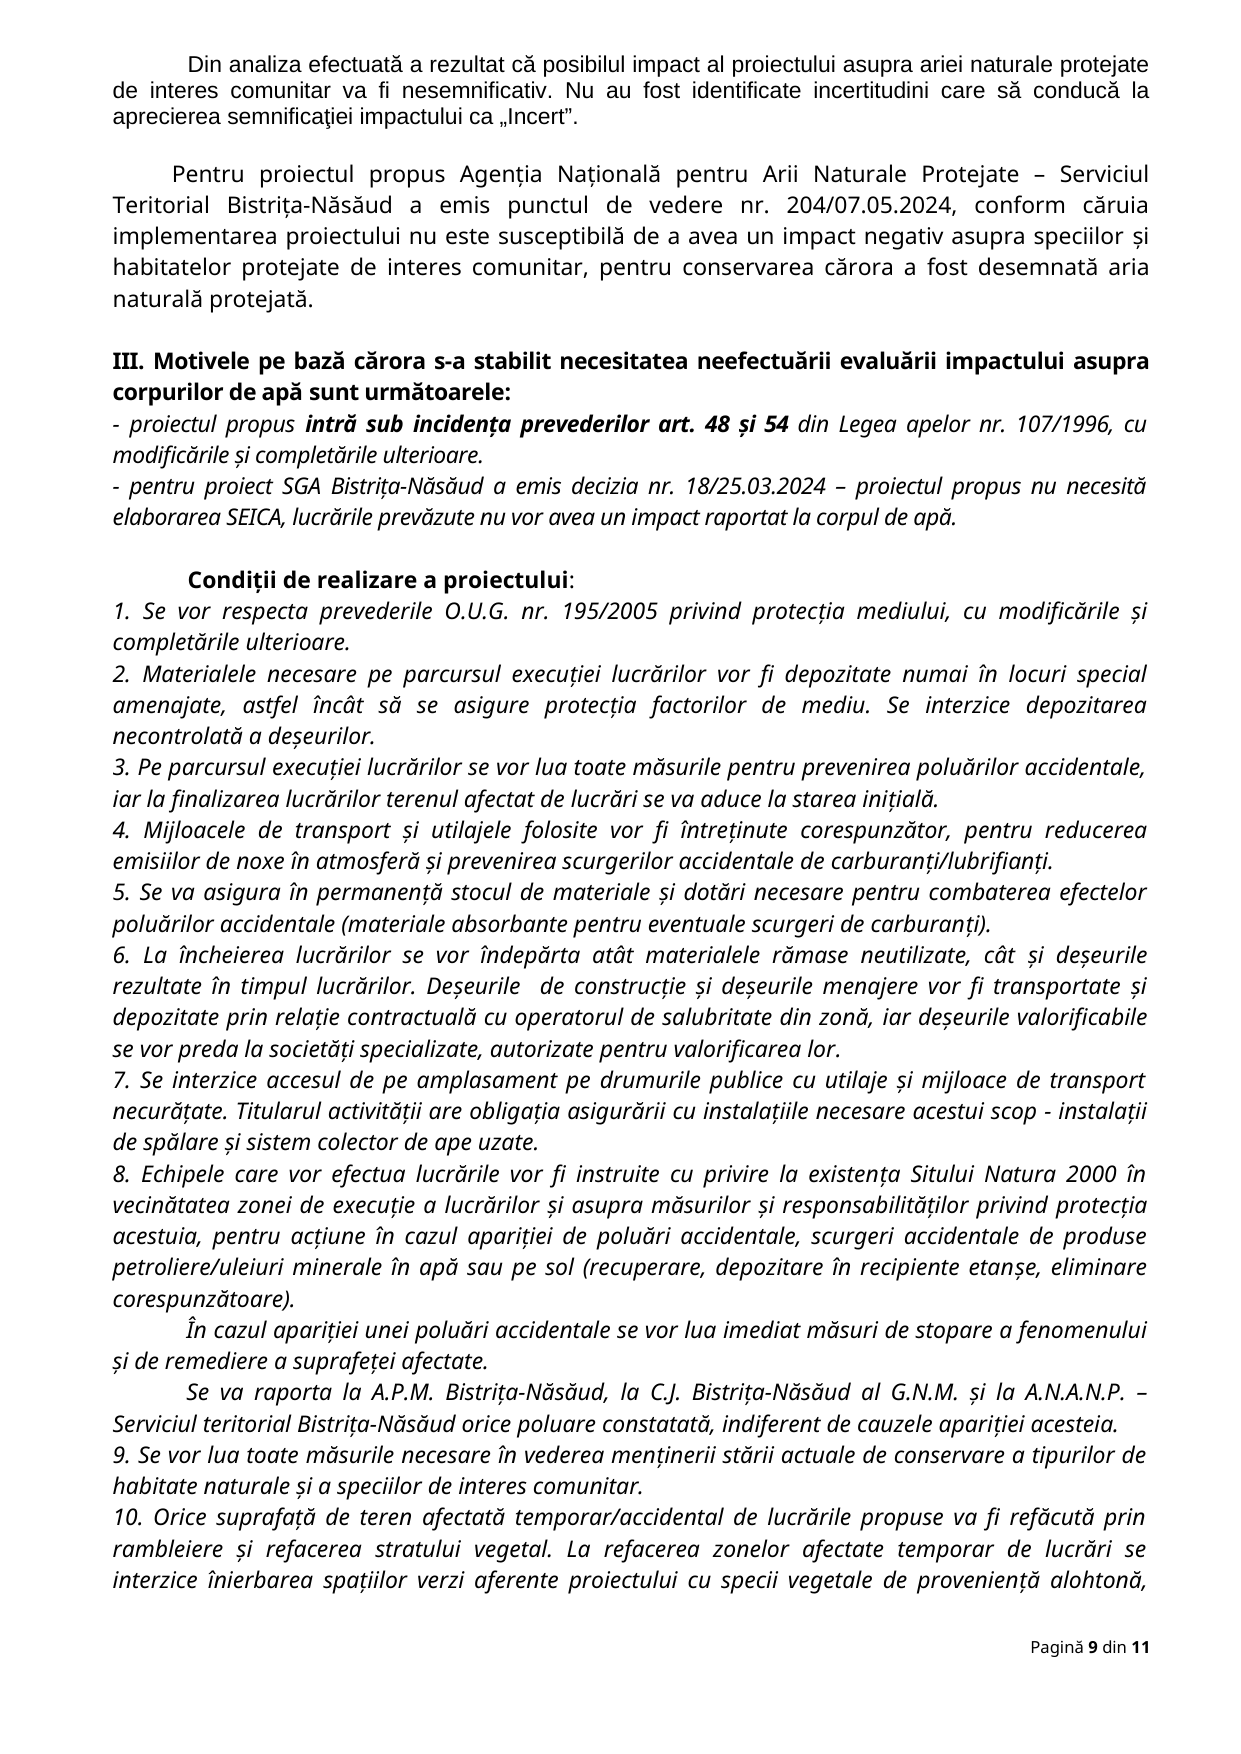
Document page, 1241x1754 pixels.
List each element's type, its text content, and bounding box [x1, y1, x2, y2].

text 1. Se vor respecta prevederile O.U.G. nr. 195/2005 privind protecţia mediului, cu modificările și completările ulterioare. [112, 595, 1150, 658]
text Pentru proiectul propus Agenția Națională pentru Arii Naturale Protejate – Serviciul Teritorial Bistrița-Năsăud a emis punctul de vedere nr. 204/07.05.2024, conform căruia implementarea proiectului nu este susceptibilă de a avea un impact negativ asupra speciilor şi habitatelor protejate de interes comunitar, pentru conservarea cărora a fost desemnată aria naturală protejată. [112, 158, 1150, 314]
text 7. Se interzice accesul de pe amplasament pe drumurile publice cu utilaje și mijloace de transport necurăţate. Titularul activităţii are obligaţia asigurării cu instalaţiile necesare acestui scop - instalaţii de spălare și sistem colector de ape uzate. [112, 1064, 1150, 1158]
text 8. Echipele care vor efectua lucrările vor fi instruite cu privire la existenţa Sitului Natura 2000 în vecinătatea zonei de execuţie a lucrărilor şi asupra măsurilor şi responsabilităţilor privind protecţia acestuia, pentru acţiune în cazul apariţiei de poluări accidentale, scurgeri accidentale de produse petroliere/uleiuri minerale în apă sau pe sol (recuperare, depozitare în recipiente etanşe, eliminare corespunzătoare). [112, 1158, 1150, 1314]
text 9. Se vor lua toate măsurile necesare în vederea menţinerii stării actuale de conservare a tipurilor de habitate naturale şi a speciilor de interes comunitar. [112, 1439, 1150, 1501]
text Se va raporta la A.P.M. Bistriţa-Năsăud, la C.J. Bistriţa-Năsăud al G.N.M. și la A.N.A.N.P. – Serviciul teritorial Bistrița-Năsăud orice poluare constatată, indiferent de cauzele apariţiei acesteia. [112, 1376, 1150, 1439]
text - pentru proiect SGA Bistrița-Năsăud a emis decizia nr. 18/25.03.2024 – proiectul propus nu necesită elaborarea SEICA, lucrările prevăzute nu vor avea un impact raportat la corpul de apă. [112, 470, 1150, 533]
text 4. Mijloacele de transport și utilajele folosite vor fi întreţinute corespunzător, pentru reducerea emisiilor de noxe în atmosferă și prevenirea scurgerilor accidentale de carburanţi/lubrifianţi. [112, 814, 1150, 876]
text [112, 1501, 1150, 1595]
text 2. Materialele necesare pe parcursul execuţiei lucrărilor vor fi depozitate numai în locuri special amenajate, astfel încât să se asigure protecţia factorilor de mediu. Se interzice depozitarea necontrolată a deşeurilor. [112, 658, 1150, 751]
text În cazul apariţiei unei poluări accidentale se vor lua imediat măsuri de stopare a fenomenului şi de remediere a suprafeţei afectate. [112, 1314, 1150, 1376]
text Din analiza efectuată a rezultat că posibilul impact al proiectului asupra ariei naturale protejate de interes comunitar va fi nesemnificativ. Nu au fost identificate incertitudini care să conducă la aprecierea semnificaţiei impactului ca „Incert”. [112, 51, 1150, 129]
text 3. Pe parcursul execuţiei lucrărilor se vor lua toate măsurile pentru prevenirea poluărilor accidentale, iar la finalizarea lucrărilor terenul afectat de lucrări se va aduce la starea iniţială. [112, 751, 1150, 814]
text - proiectul propus intră sub incidența prevederilor art. 48 și 54 din Legea apelor nr. 107/1996, cu modificările și completările ulterioare. [112, 408, 1150, 470]
text 6. La încheierea lucrărilor se vor îndepărta atât materialele rămase neutilizate, cât şi deşeurile rezultate în timpul lucrărilor. Deşeurile de construcţie şi deşeurile menajere vor fi transportate şi depozitate prin relaţie contractuală cu operatorul de salubritate din zonă, iar deşeurile valorificabile se vor preda la societăţi specializate, autorizate pentru valorificarea lor. [112, 939, 1150, 1064]
text III. Motivele pe bază cărora s-a stabilit necesitatea neefectuării evaluării impactului asupra corpurilor de apă sunt următoarele: [112, 345, 1150, 408]
text Condiţii de realizare a proiectului: [112, 564, 1150, 595]
text 5. Se va asigura în permanenţă stocul de materiale şi dotări necesare pentru combaterea efectelor poluărilor accidentale (materiale absorbante pentru eventuale scurgeri de carburanţi). [112, 876, 1150, 939]
